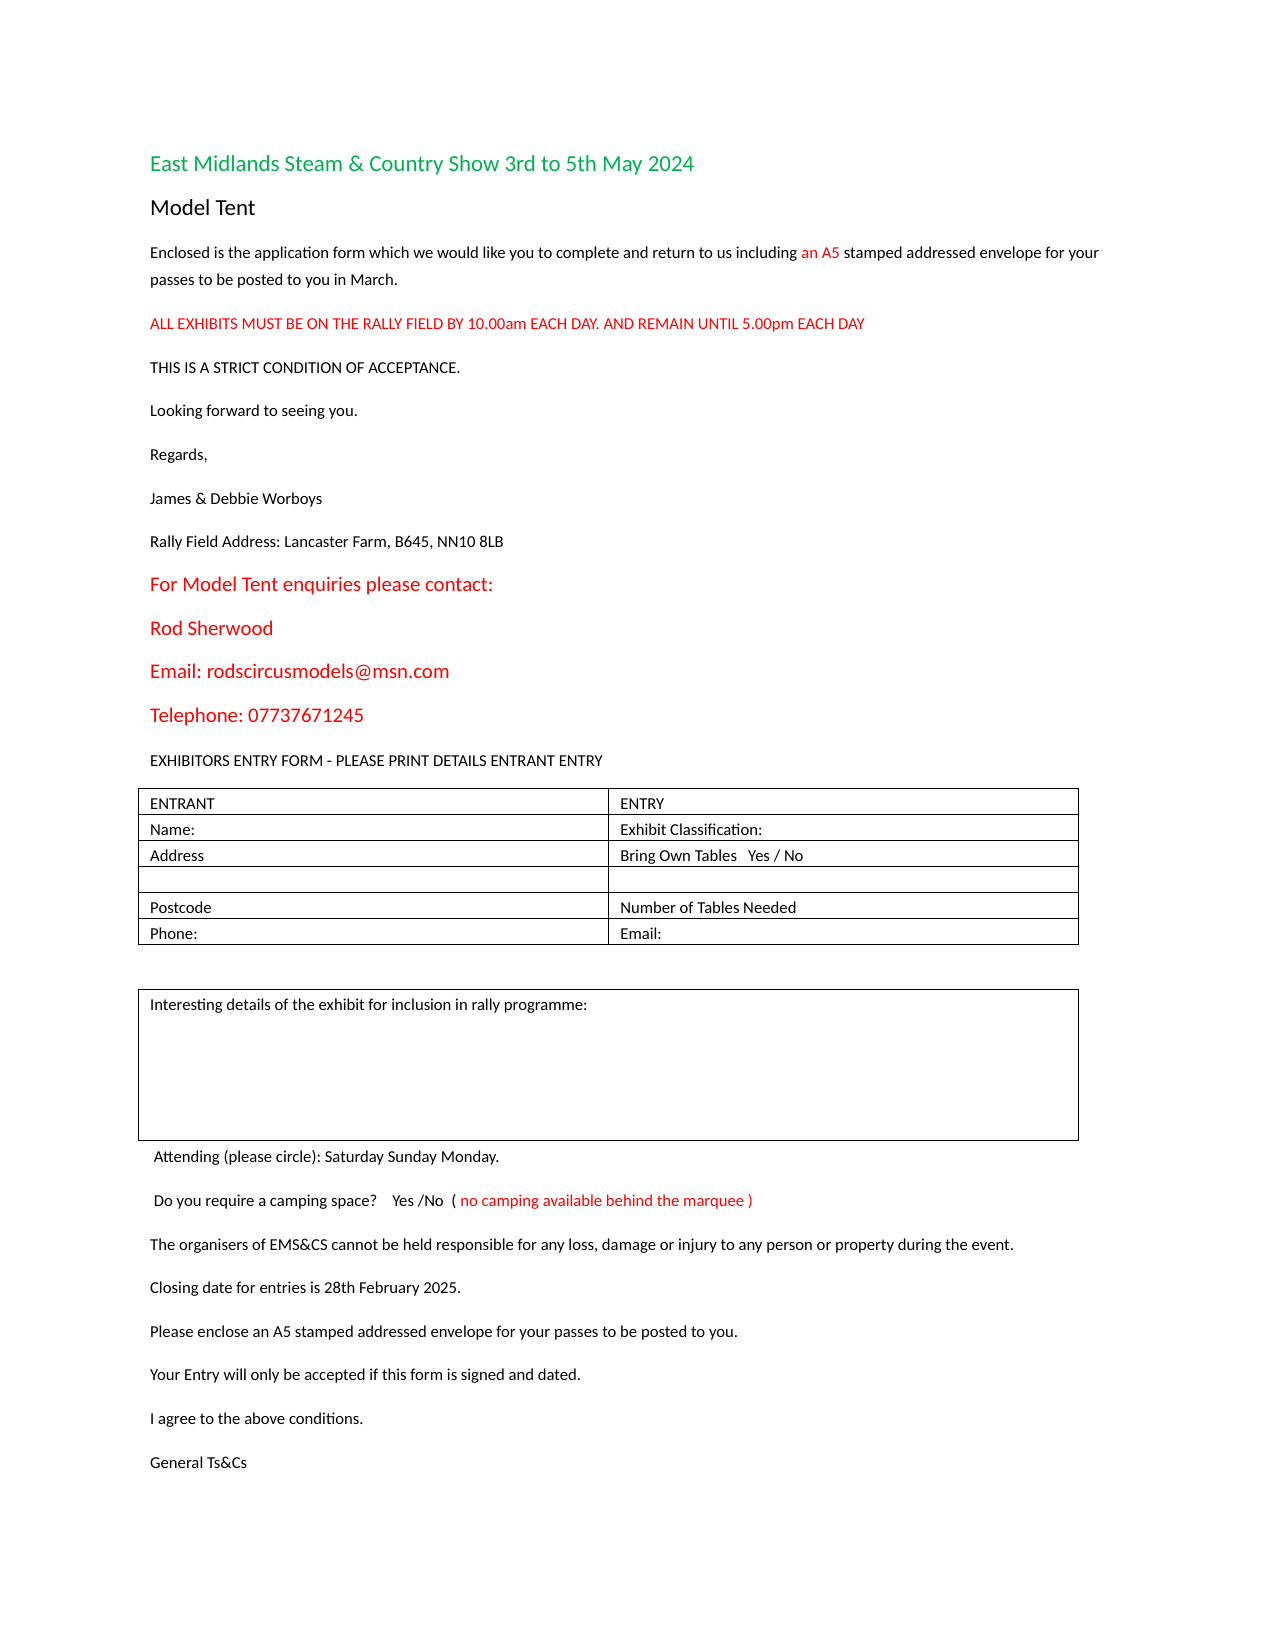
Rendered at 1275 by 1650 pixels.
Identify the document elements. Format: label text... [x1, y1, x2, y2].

table_cell Phone: [139, 919, 608, 944]
text Closing date for entries is 28th February 2025. [150, 1272, 1125, 1299]
text ALL EXHIBITS MUST BE ON THE RALLY FIELD BY 10.00am EACH DAY. AND REMAIN UNTIL 5.00pm EACH DAY [150, 308, 1125, 335]
table_cell [609, 867, 1078, 892]
text James & Debbie Worboys [150, 482, 1125, 509]
text Enclosed is the application form which we would like you to complete and return to us including an A5 stamped addressed envelope for your passes to be posted to you in March. [150, 237, 1125, 291]
text The organisers of EMS&CS cannot be held responsible for any loss, damage or injury to any person or property during the event. [150, 1228, 1125, 1255]
text Please enclose an A5 stamped addressed envelope for your passes to be posted to you. [150, 1316, 1125, 1343]
text East Midlands Steam & Country Show 3rd to 5th May 2024 [150, 150, 1125, 177]
table_header ENTRY [609, 789, 1078, 814]
text EXHIBITORS ENTRY FORM - PLEASE PRINT DETAILS ENTRANT ENTRY [150, 744, 1125, 771]
table_header Interesting details of the exhibit for inclusion in rally programme: [139, 990, 1078, 1140]
table_cell Exhibit Classification: [609, 815, 1078, 840]
text Looking forward to seeing you. [150, 395, 1125, 422]
table_header ENTRANT [139, 789, 608, 814]
text Rod Sherwood [150, 613, 1125, 640]
text Email: rodscircusmodels@msn.com [150, 657, 1125, 684]
text Do you require a camping space? Yes /No ( no camping available behind the marquee ) [150, 1185, 1125, 1212]
text General Ts&Cs [150, 1447, 1125, 1473]
text Regards, [150, 439, 1125, 466]
text I agree to the above conditions. [150, 1403, 1125, 1430]
table_cell Address [139, 841, 608, 866]
text Telephone: 07737671245 [150, 701, 1125, 728]
text Model Tent [150, 194, 1125, 221]
table_cell Number of Tables Needed [609, 893, 1078, 918]
table_cell Postcode [139, 893, 608, 918]
text Your Entry will only be accepted if this form is signed and dated. [150, 1359, 1125, 1386]
text Rally Field Address: Lancaster Farm, B645, NN10 8LB [150, 526, 1125, 553]
text For Model Tent enquiries please contact: [150, 570, 1125, 597]
table_cell Bring Own Tables Yes / No [609, 841, 1078, 866]
text THIS IS A STRICT CONDITION OF ACCEPTANCE. [150, 352, 1125, 378]
text Attending (please circle): Saturday Sunday Monday. [150, 1141, 1125, 1168]
table_cell [139, 867, 608, 892]
table_cell Email: [609, 919, 1078, 944]
table_cell Name: [139, 815, 608, 840]
